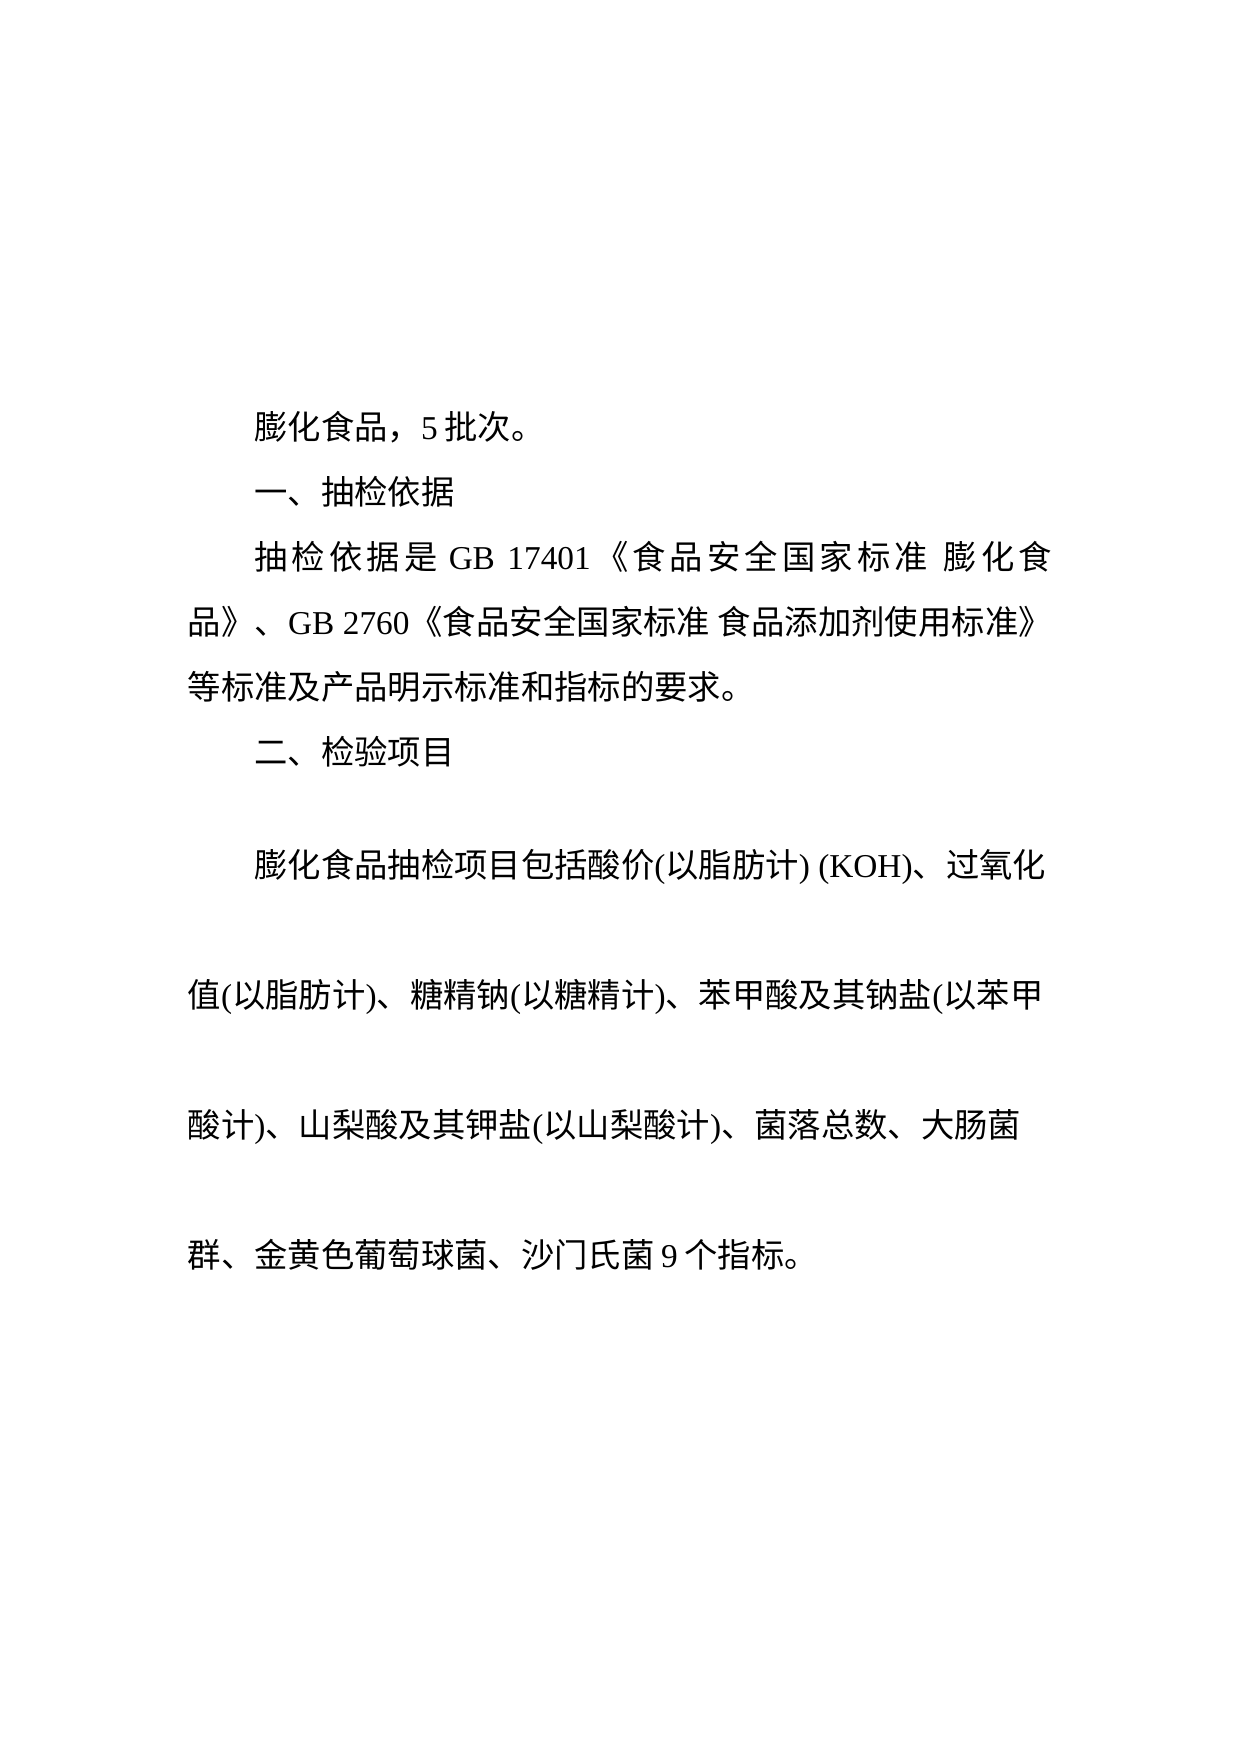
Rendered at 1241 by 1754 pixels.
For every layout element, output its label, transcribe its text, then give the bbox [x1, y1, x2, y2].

text 膨化食品，5批次。 [187, 392, 1053, 457]
text 膨化食品抽检项目包括酸价(以脂肪计) (KOH)、过氧化值(以脂肪计)、糖精钠(以糖精计)、苯甲酸及其钠盐(以苯甲酸计)、山梨酸及其钾盐(以山梨酸计)、菌落总数、大肠菌群、金黄色葡萄球菌、沙门氏菌9个指标。 [187, 831, 1053, 1286]
text 一、抽检依据 [187, 457, 1053, 522]
text 二、检验项目 [187, 717, 1053, 782]
text 抽检依据是GB 17401《食品安全国家标准 膨化食品》、GB 2760《食品安全国家标准 食品添加剂使用标准》等标准及产品明示标准和指标的要求。 [187, 522, 1053, 717]
